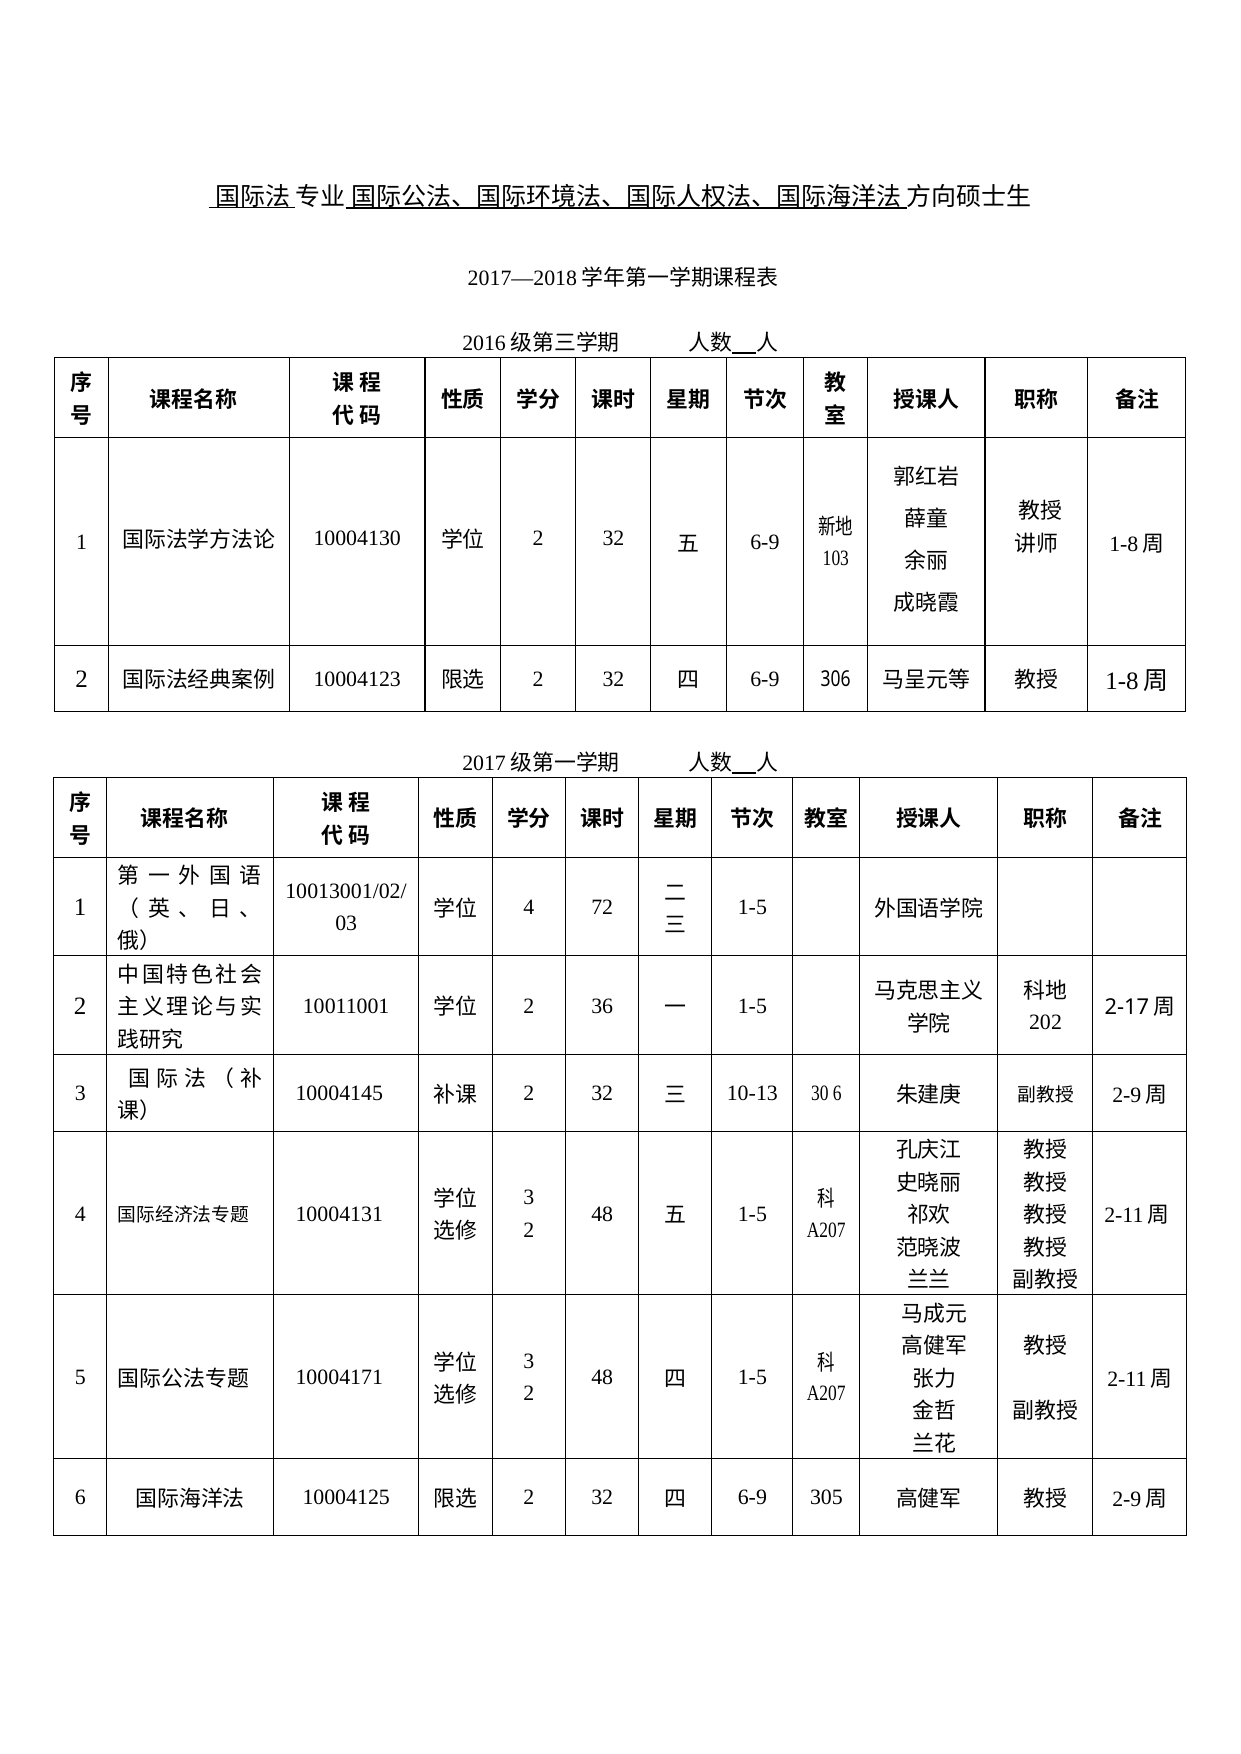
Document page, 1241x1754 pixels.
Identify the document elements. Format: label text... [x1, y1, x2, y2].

table_cell 补课 [419, 1055, 492, 1131]
table_cell 10004130 [290, 438, 424, 645]
table_cell 四 [639, 1459, 711, 1535]
table_header 课程名称 [109, 358, 289, 437]
table_header 星期 [639, 778, 711, 857]
table_cell 马克思主义学院 [860, 956, 997, 1054]
table_cell 2 [493, 956, 565, 1054]
table_cell 四 [639, 1295, 711, 1458]
table_cell 学位 [419, 858, 492, 955]
table_cell 国际法经典案例 [109, 646, 289, 711]
table_cell 2-9周 [1093, 1459, 1186, 1535]
table_cell 3 [54, 1055, 106, 1131]
text 2016级第三学期 人数 人 [187, 324, 1053, 357]
table_header 节次 [712, 778, 792, 857]
table_cell 2-9周 [1093, 1055, 1186, 1131]
table_cell 第一外国语（英、日、俄） [107, 858, 273, 955]
table_cell 10013001/02/03 [274, 858, 418, 955]
table_cell 孔庆江 史晓丽 祁欢 范晓波 兰兰 [860, 1132, 997, 1294]
table_cell 国际公法专题 [107, 1295, 273, 1458]
table_cell 学位选修 [419, 1295, 492, 1458]
table_cell 国际海洋法 [107, 1459, 273, 1535]
table_cell 1-5 [712, 858, 792, 955]
table_header 职称 [998, 778, 1092, 857]
table_cell 国际法学方法论 [109, 438, 289, 645]
table_cell 2-17周 [1093, 956, 1186, 1054]
table_cell 四 [651, 646, 726, 711]
table_cell 学位 [426, 438, 500, 645]
table_cell 限选 [419, 1459, 492, 1535]
table_cell 国际法（补课） [107, 1055, 273, 1131]
table_cell 教授 [986, 646, 1087, 711]
text 2017—2018学年第一学期课程表 [187, 259, 1053, 292]
table_cell 6-9 [712, 1459, 792, 1535]
table_cell 五 [639, 1132, 711, 1294]
table_cell 48 [566, 1295, 638, 1458]
table_cell [998, 858, 1092, 955]
table_header 节次 [727, 358, 803, 437]
table_cell 郭红岩 薛童 余丽 成晓霞 [868, 438, 984, 645]
table_header 序号 [54, 778, 106, 857]
table_header 课 程 代 码 [290, 358, 424, 437]
table_cell 2 [501, 438, 575, 645]
table_header 课 程 代 码 [274, 778, 418, 857]
table_cell 外国语学院 [860, 858, 997, 955]
table_cell 10004171 [274, 1295, 418, 1458]
table_cell 教授 教授 教授 教授 副教授 [998, 1132, 1092, 1294]
table_header 性质 [426, 358, 500, 437]
table_cell 4 [493, 858, 565, 955]
table_cell 48 [566, 1132, 638, 1294]
table_header 课时 [566, 778, 638, 857]
table_header 职称 [986, 358, 1087, 437]
table_cell 72 [566, 858, 638, 955]
table_cell 2 [493, 1459, 565, 1535]
table_cell 10004145 [274, 1055, 418, 1131]
table_cell 五 [651, 438, 726, 645]
table_cell 10004125 [274, 1459, 418, 1535]
table_header 课程名称 [107, 778, 273, 857]
table_cell 马呈元等 [868, 646, 984, 711]
table_cell 1 [55, 438, 108, 645]
table_cell 5 [54, 1295, 106, 1458]
table_cell 教授 讲师 [986, 438, 1087, 645]
table_cell [793, 956, 859, 1054]
table_cell 305 [793, 1459, 859, 1535]
table_header 性质 [419, 778, 492, 857]
table_cell 4 [54, 1132, 106, 1294]
text 2017级第一学期 人数 人 [187, 744, 1053, 777]
table_cell 32 [566, 1055, 638, 1131]
table_cell 2 [493, 1055, 565, 1131]
table_cell 306 [804, 646, 867, 711]
table_cell 1 [54, 858, 106, 955]
table_cell 10-13 [712, 1055, 792, 1131]
table_header 学分 [501, 358, 575, 437]
table_cell 学位 [419, 956, 492, 1054]
table_header 课时 [576, 358, 650, 437]
table_header 备注 [1093, 778, 1186, 857]
table_cell 中国特色社会主义理论与实践研究 [107, 956, 273, 1054]
table_header 教室 [804, 358, 867, 437]
table_cell 2 [501, 646, 575, 711]
table_cell 2-11周 [1093, 1295, 1186, 1458]
table_cell 1-5 [712, 1295, 792, 1458]
table_header 授课人 [868, 358, 984, 437]
table_cell 二 三 [639, 858, 711, 955]
table_cell 马成元 高健军 张力 金哲 兰花 [860, 1295, 997, 1458]
table_cell 限选 [426, 646, 500, 711]
table_cell 10011001 [274, 956, 418, 1054]
table_cell 1-8周 [1088, 438, 1185, 645]
table_cell 一 [639, 956, 711, 1054]
table_cell 副教授 [998, 1055, 1092, 1131]
table_cell 30 6 [793, 1055, 859, 1131]
table_cell 高健军 [860, 1459, 997, 1535]
table_cell 10004131 [274, 1132, 418, 1294]
table_cell 1-8周 [1088, 646, 1185, 711]
table_cell 朱建庚 [860, 1055, 997, 1131]
table_header 学分 [493, 778, 565, 857]
table_header 授课人 [860, 778, 997, 857]
table_header 序号 [55, 358, 108, 437]
table_cell 32 [566, 1459, 638, 1535]
table_cell 2 [54, 956, 106, 1054]
table_cell 3 2 [493, 1132, 565, 1294]
table_cell 2 [55, 646, 108, 711]
table_cell 三 [639, 1055, 711, 1131]
table_cell [793, 858, 859, 955]
table_cell 教授 副教授 [998, 1295, 1092, 1458]
table_cell 科地202 [998, 956, 1092, 1054]
table_cell 教授 [998, 1459, 1092, 1535]
table_cell 科A207 [793, 1132, 859, 1294]
table_cell 32 [576, 646, 650, 711]
text 国际法 专业 国际公法、国际环境法、国际人权法、国际海洋法 方向硕士生 [187, 162, 1053, 227]
table_header 备注 [1088, 358, 1185, 437]
table_cell 国际经济法专题 [107, 1132, 273, 1294]
table_cell 学位 选修 [419, 1132, 492, 1294]
table_header 教室 [793, 778, 859, 857]
table_cell 10004123 [290, 646, 424, 711]
table_cell 36 [566, 956, 638, 1054]
table_header 星期 [651, 358, 726, 437]
table_cell 6-9 [727, 646, 803, 711]
table_cell 6 [54, 1459, 106, 1535]
table_cell 3 2 [493, 1295, 565, 1458]
table_cell 32 [576, 438, 650, 645]
table_cell 科A207 [793, 1295, 859, 1458]
table_cell [1093, 858, 1186, 955]
table_cell 2-11周 [1093, 1132, 1186, 1294]
table_cell 新地103 [804, 438, 867, 645]
table_cell 6-9 [727, 438, 803, 645]
table_cell 1-5 [712, 1132, 792, 1294]
table_cell 1-5 [712, 956, 792, 1054]
